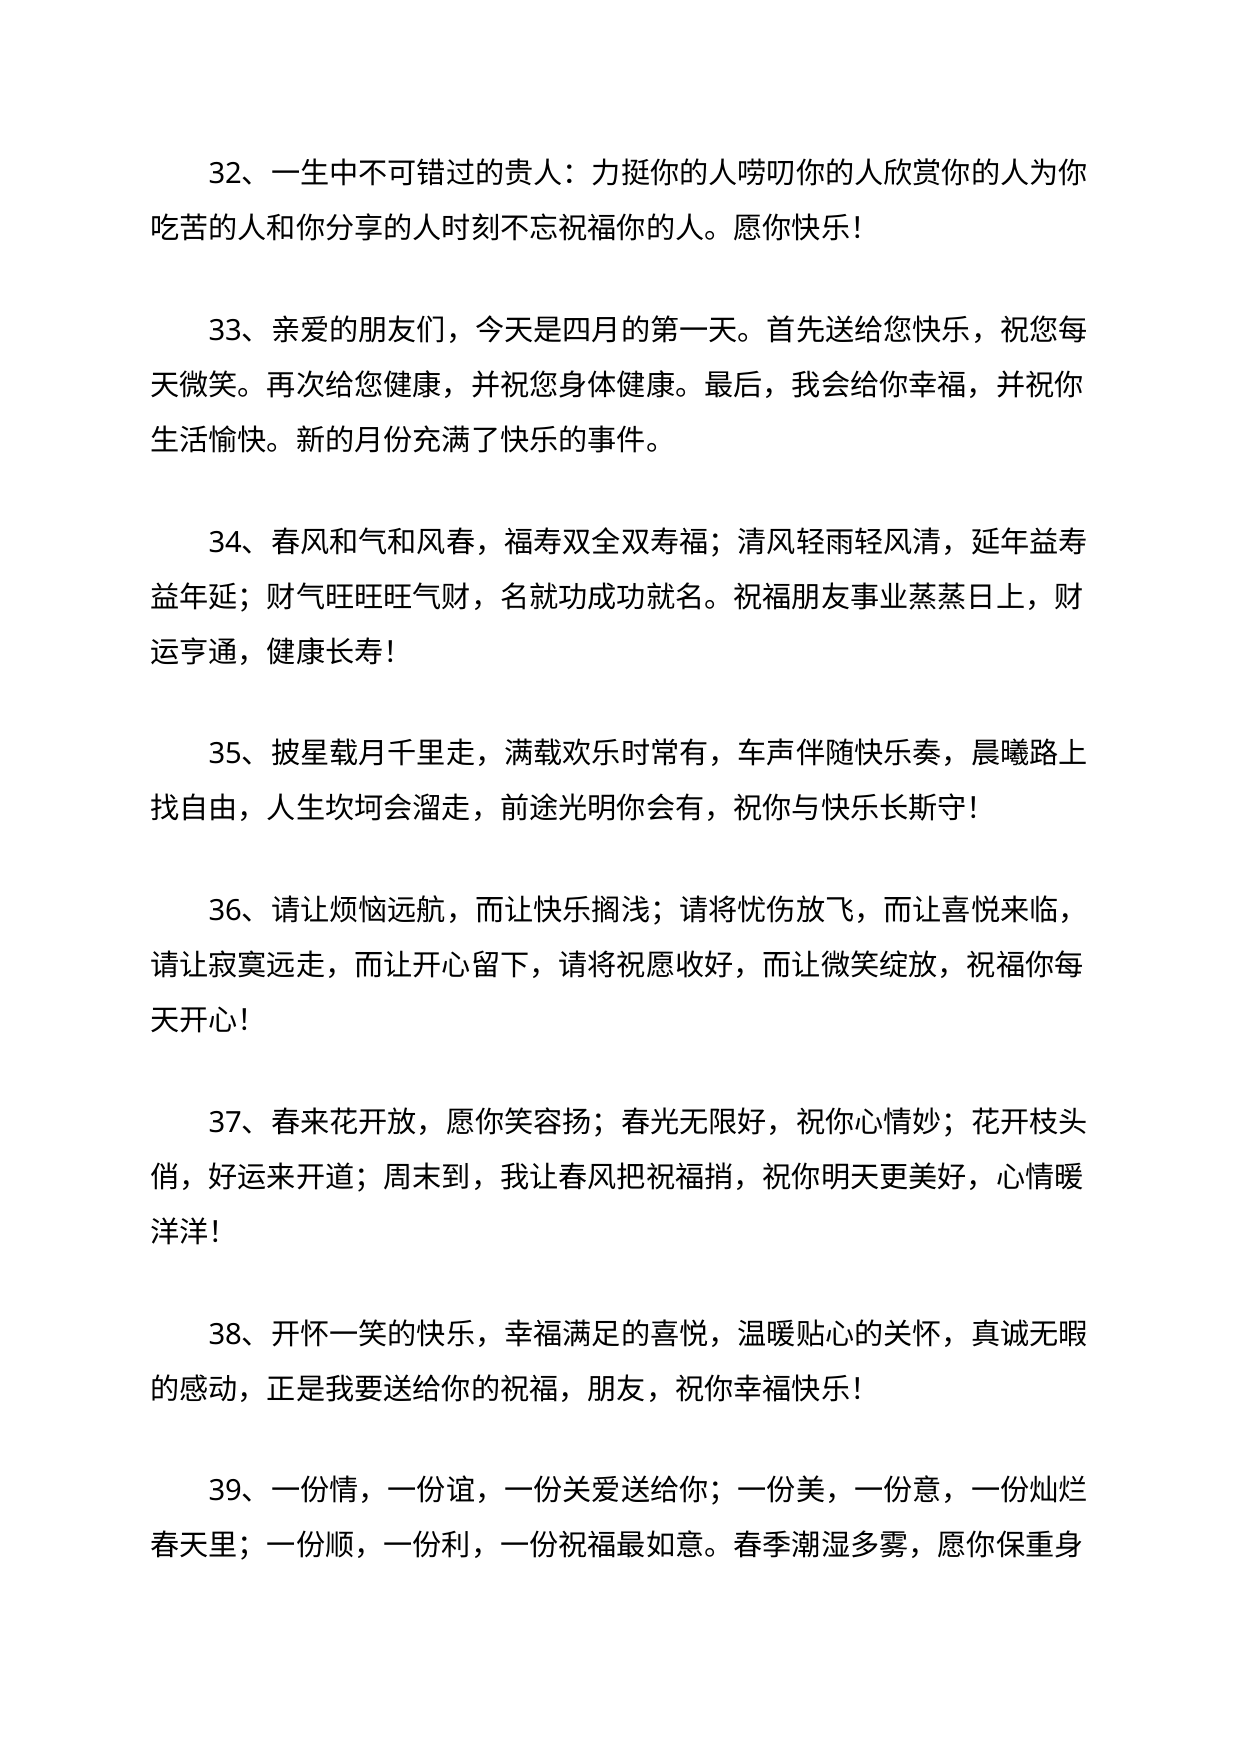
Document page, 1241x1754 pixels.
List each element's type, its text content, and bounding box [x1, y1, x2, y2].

text 33、亲爱的朋友们，今天是四月的第一天。首先送给您快乐，祝您每天微笑。再次给您健康，并祝您身体健康。最后，我会给你幸福，并祝你生活愉快。新的月份充满了快乐的事件。 [150, 307, 1090, 459]
text 37、春来花开放，愿你笑容扬；春光无限好，祝你心情妙；花开枝头俏，好运来开道；周末到，我让春风把祝福捎，祝你明天更美好，心情暖洋洋！ [150, 1098, 1090, 1251]
text 32、一生中不可错过的贵人：力挺你的人唠叨你的人欣赏你的人为你吃苦的人和你分享的人时刻不忘祝福你的人。愿你快乐！ [150, 150, 1090, 247]
text 35、披星载月千里走，满载欢乐时常有，车声伴随快乐奏，晨曦路上找自由，人生坎坷会溜走，前途光明你会有，祝你与快乐长斯守！ [150, 730, 1090, 827]
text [150, 1467, 1090, 1564]
text 36、请让烦恼远航，而让快乐搁浅；请将忧伤放飞，而让喜悦来临，请让寂寞远走，而让开心留下，请将祝愿收好，而让微笑绽放，祝福你每天开心！ [150, 887, 1090, 1039]
text 38、开怀一笑的快乐，幸福满足的喜悦，温暖贴心的关怀，真诚无暇的感动，正是我要送给你的祝福，朋友，祝你幸福快乐！ [150, 1310, 1090, 1407]
text 34、春风和气和风春，福寿双全双寿福；清风轻雨轻风清，延年益寿益年延；财气旺旺旺气财，名就功成功就名。祝福朋友事业蒸蒸日上，财运亨通，健康长寿！ [150, 518, 1090, 671]
